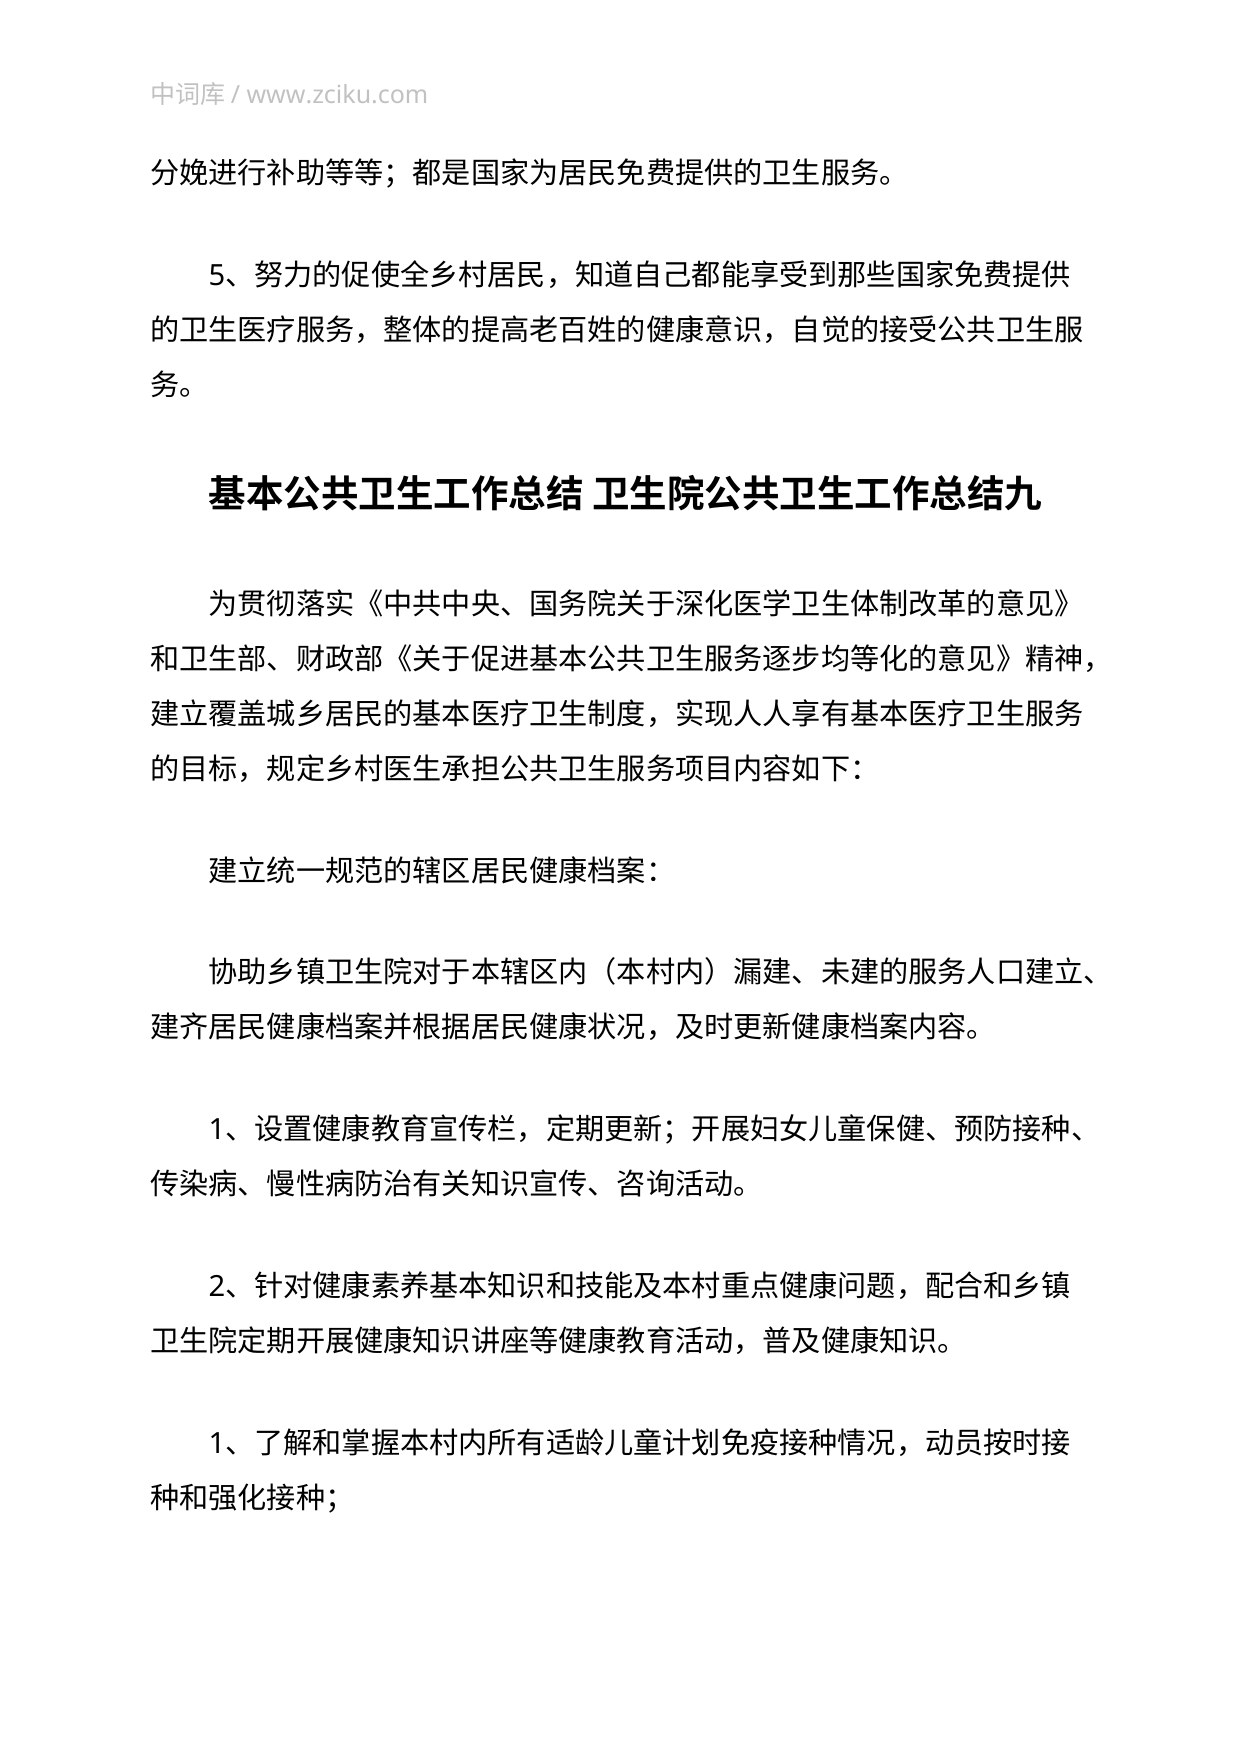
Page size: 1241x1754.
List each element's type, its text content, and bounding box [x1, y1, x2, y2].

text 协助乡镇卫生院对于本辖区内（本村内）漏建、未建的服务人口建立、建齐居民健康档案并根据居民健康状况，及时更新健康档案内容。 [150, 949, 1090, 1046]
text 2、针对健康素养基本知识和技能及本村重点健康问题，配合和乡镇卫生院定期开展健康知识讲座等健康教育活动，普及健康知识。 [150, 1262, 1090, 1360]
text 建立统一规范的辖区居民健康档案： [150, 847, 1090, 889]
text 1、了解和掌握本村内所有适龄儿童计划免疫接种情况，动员按时接种和强化接种； [150, 1419, 1090, 1517]
text 5、努力的促使全乡村居民，知道自己都能享受到那些国家免费提供的卫生医疗服务，整体的提高老百姓的健康意识，自觉的接受公共卫生服务。 [150, 252, 1090, 404]
text 1、设置健康教育宣传栏，定期更新；开展妇女儿童保健、预防接种、传染病、慢性病防治有关知识宣传、咨询活动。 [150, 1106, 1090, 1203]
text 为贯彻落实《中共中央、国务院关于深化医学卫生体制改革的意见》和卫生部、财政部《关于促进基本公共卫生服务逐步均等化的意见》精神，建立覆盖城乡居民的基本医疗卫生制度，实现人人享有基本医疗卫生服务的目标，规定乡村医生承担公共卫生服务项目内容如下： [150, 581, 1090, 788]
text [150, 150, 1090, 192]
text 基本公共卫生工作总结 卫生院公共卫生工作总结九 [150, 463, 1090, 518]
